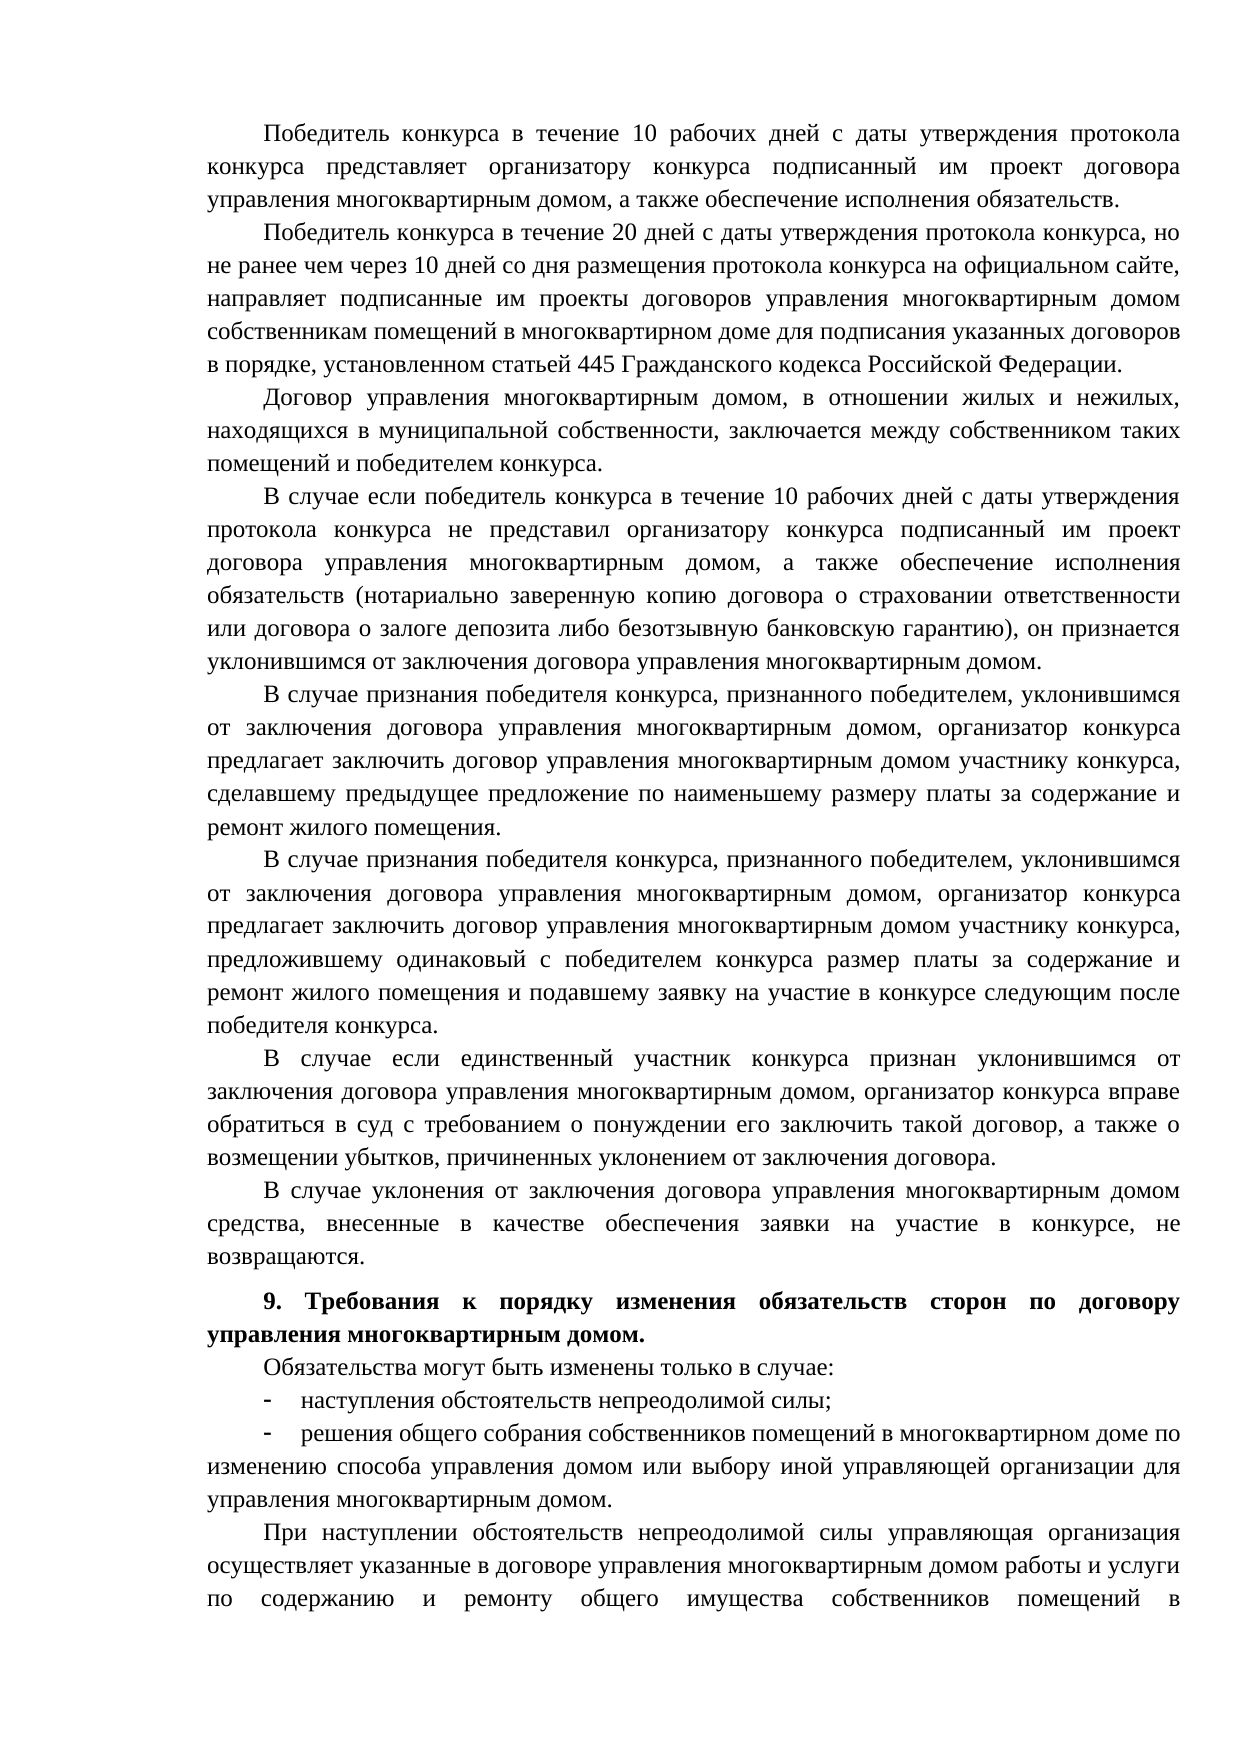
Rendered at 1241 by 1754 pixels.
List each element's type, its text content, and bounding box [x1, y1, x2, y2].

text В случае если победитель конкурса в течение 10 рабочих дней с даты утверждения протокола конкурса не представил организатору конкурса подписанный им проект договора управления многоквартирным домом, а также обеспечение исполнения обязательств (нотариально заверенную копию договора о страховании ответственности или договора о залоге депозита либо безотзывную банковскую гарантию), он признается уклонившимся от заключения договора управления многоквартирным домом. [207, 481, 1181, 675]
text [207, 1517, 1181, 1612]
text В случае уклонения от заключения договора управления многоквартирным домом средства, внесенные в качестве обеспечения заявки на участие в конкурсе, не возвращаются. [207, 1175, 1181, 1269]
text Победитель конкурса в течение 10 рабочих дней с даты утверждения протокола конкурса представляет организатору конкурса подписанный им проект договора управления многоквартирным домом, а также обеспечение исполнения обязательств. [207, 118, 1181, 213]
text Победитель конкурса в течение 20 дней с даты утверждения протокола конкурса, но не ранее чем через 10 дней со дня размещения протокола конкурса на официальном сайте, направляет подписанные им проекты договоров управления многоквартирным домом собственникам помещений в многоквартирном доме для подписания указанных договоров в порядке, установленном статьей 445 Гражданского кодекса Российской Федерации. [207, 217, 1181, 378]
text 9. Требования к порядку изменения обязательств сторон по договору управления многоквартирным домом. [207, 1286, 1181, 1348]
text В случае признания победителя конкурса, признанного победителем, уклонившимся от заключения договора управления многоквартирным домом, организатор конкурса предлагает заключить договор управления многоквартирным домом участнику конкурса, предложившему одинаковый с победителем конкурса размер платы за содержание и ремонт жилого помещения и подавшему заявку на участие в конкурсе следующим после победителя конкурса. [207, 844, 1181, 1038]
text В случае признания победителя конкурса, признанного победителем, уклонившимся от заключения договора управления многоквартирным домом, организатор конкурса предлагает заключить договор управления многоквартирным домом участнику конкурса, сделавшему предыдущее предложение по наименьшему размеру платы за содержание и ремонт жилого помещения. [207, 679, 1181, 840]
text Договор управления многоквартирным домом, в отношении жилых и нежилых, находящихся в муниципальной собственности, заключается между собственником таких помещений и победителем конкурса. [207, 382, 1181, 477]
text Обязательства могут быть изменены только в случае: [207, 1352, 1181, 1381]
list наступления обстоятельств непреодолимой силы; [207, 1385, 1181, 1414]
text В случае если единственный участник конкурса признан уклонившимся от заключения договора управления многоквартирным домом, организатор конкурса вправе обратиться в суд с требованием о понуждении его заключить такой договор, а также о возмещении убытков, причиненных уклонением от заключения договора. [207, 1043, 1181, 1171]
list решения общего собрания собственников помещений в многоквартирном доме по изменению способа управления домом или выбору иной управляющей организации для управления многоквартирным домом. [207, 1418, 1181, 1513]
